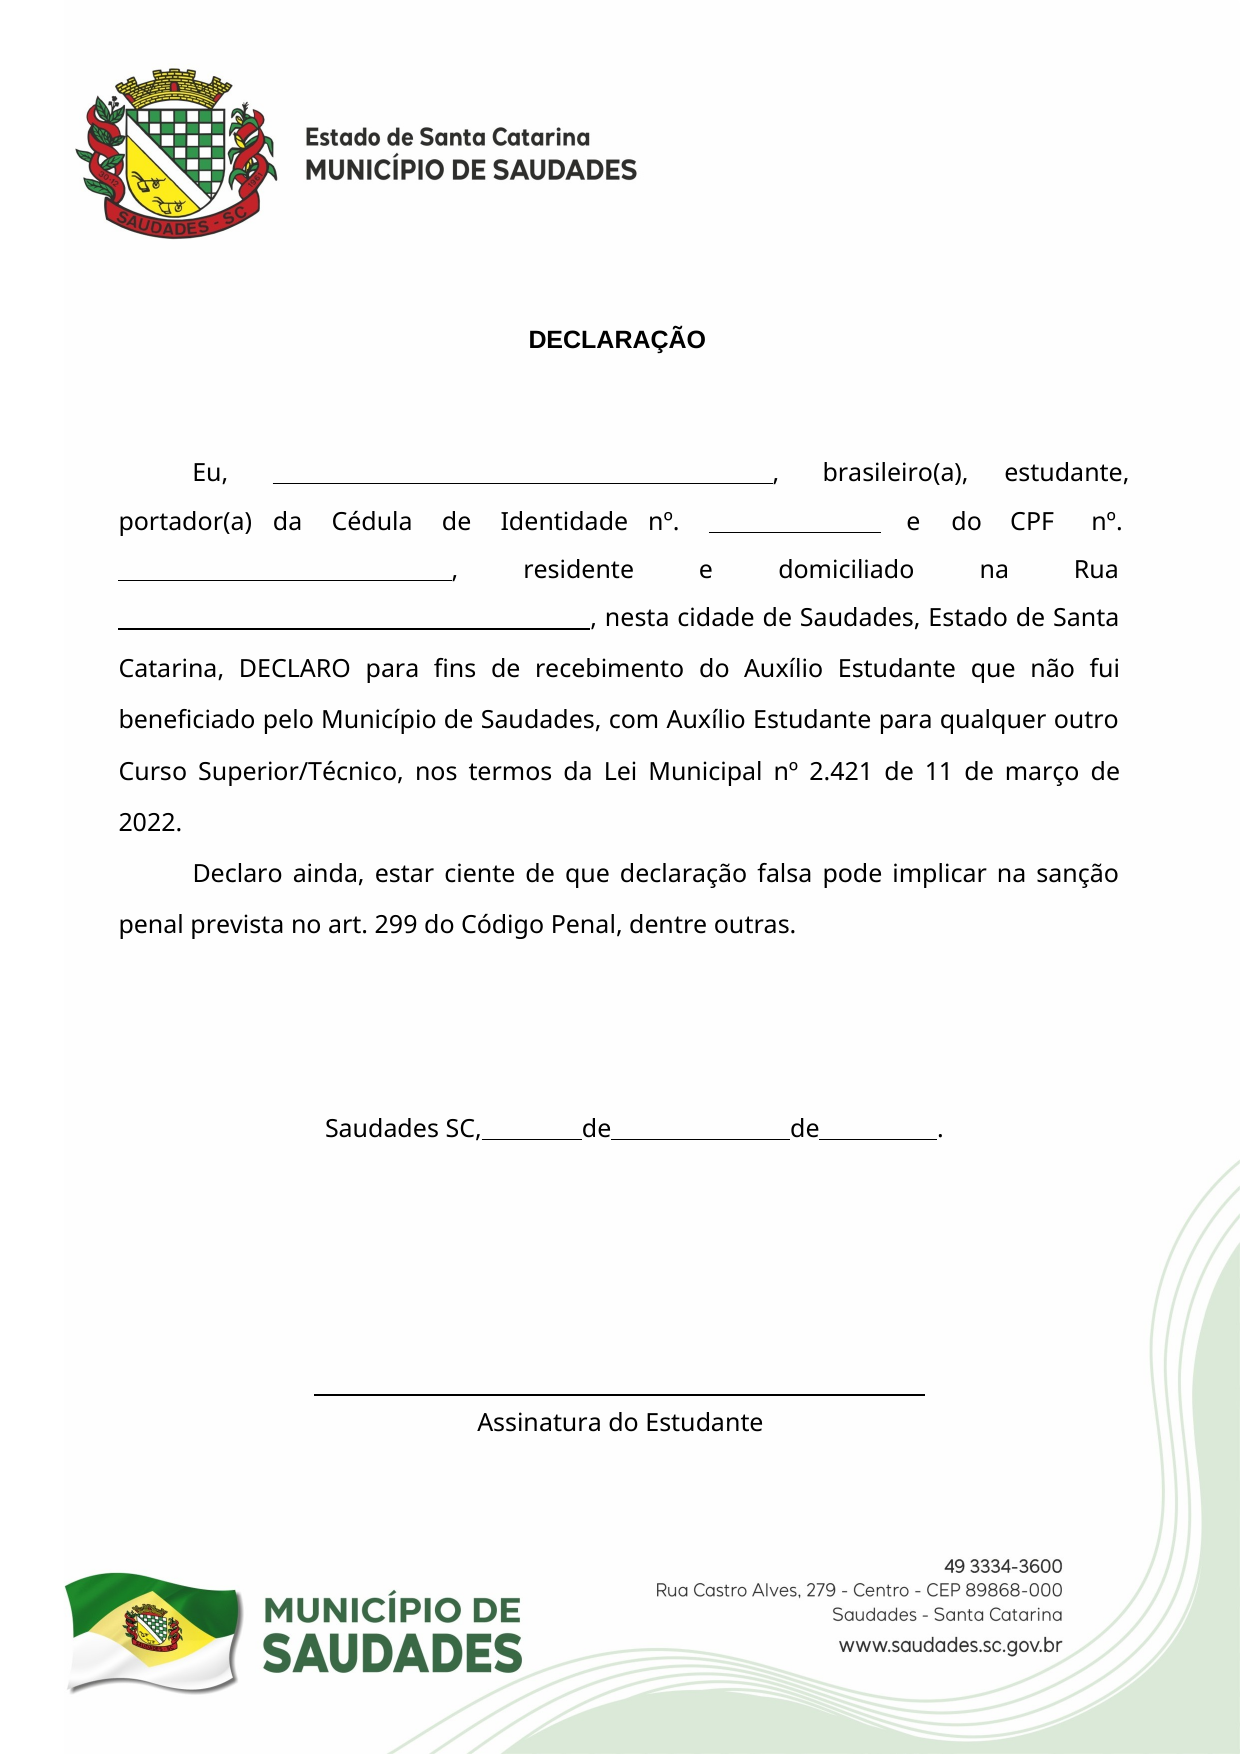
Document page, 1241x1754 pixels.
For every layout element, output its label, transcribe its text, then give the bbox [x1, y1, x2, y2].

text , residente e domiciliado na Rua [118, 552, 1136, 586]
text Saudades SC, de de . [132, 1111, 1136, 1144]
text Eu, , brasileiro(a), estudante, [192, 455, 1136, 489]
text Assinatura do Estudante [132, 1405, 1108, 1439]
text portador(a) da Cédula de Identidade nº. e do CPF nº. [118, 503, 1136, 537]
text , nesta cidade de Saudades, Estado de Santa Catarina, DECLARO para fins de recebimento do Auxílio Estudante que não fui beneficiado pelo Município de Saudades, com Auxílio Estudante para qualquer outro Curso Superior/Técnico, nos termos da Lei Municipal nº 2.421 de 11 de março de 2022. [118, 600, 1120, 838]
picture [63, 0, 1240, 1754]
text Declaro ainda, estar ciente de que declaração falsa pode implicar na sanção penal prevista no art. 299 do Código Penal, dentre outras. [118, 855, 1121, 940]
subtitle DECLARAÇÃO [132, 325, 1102, 354]
